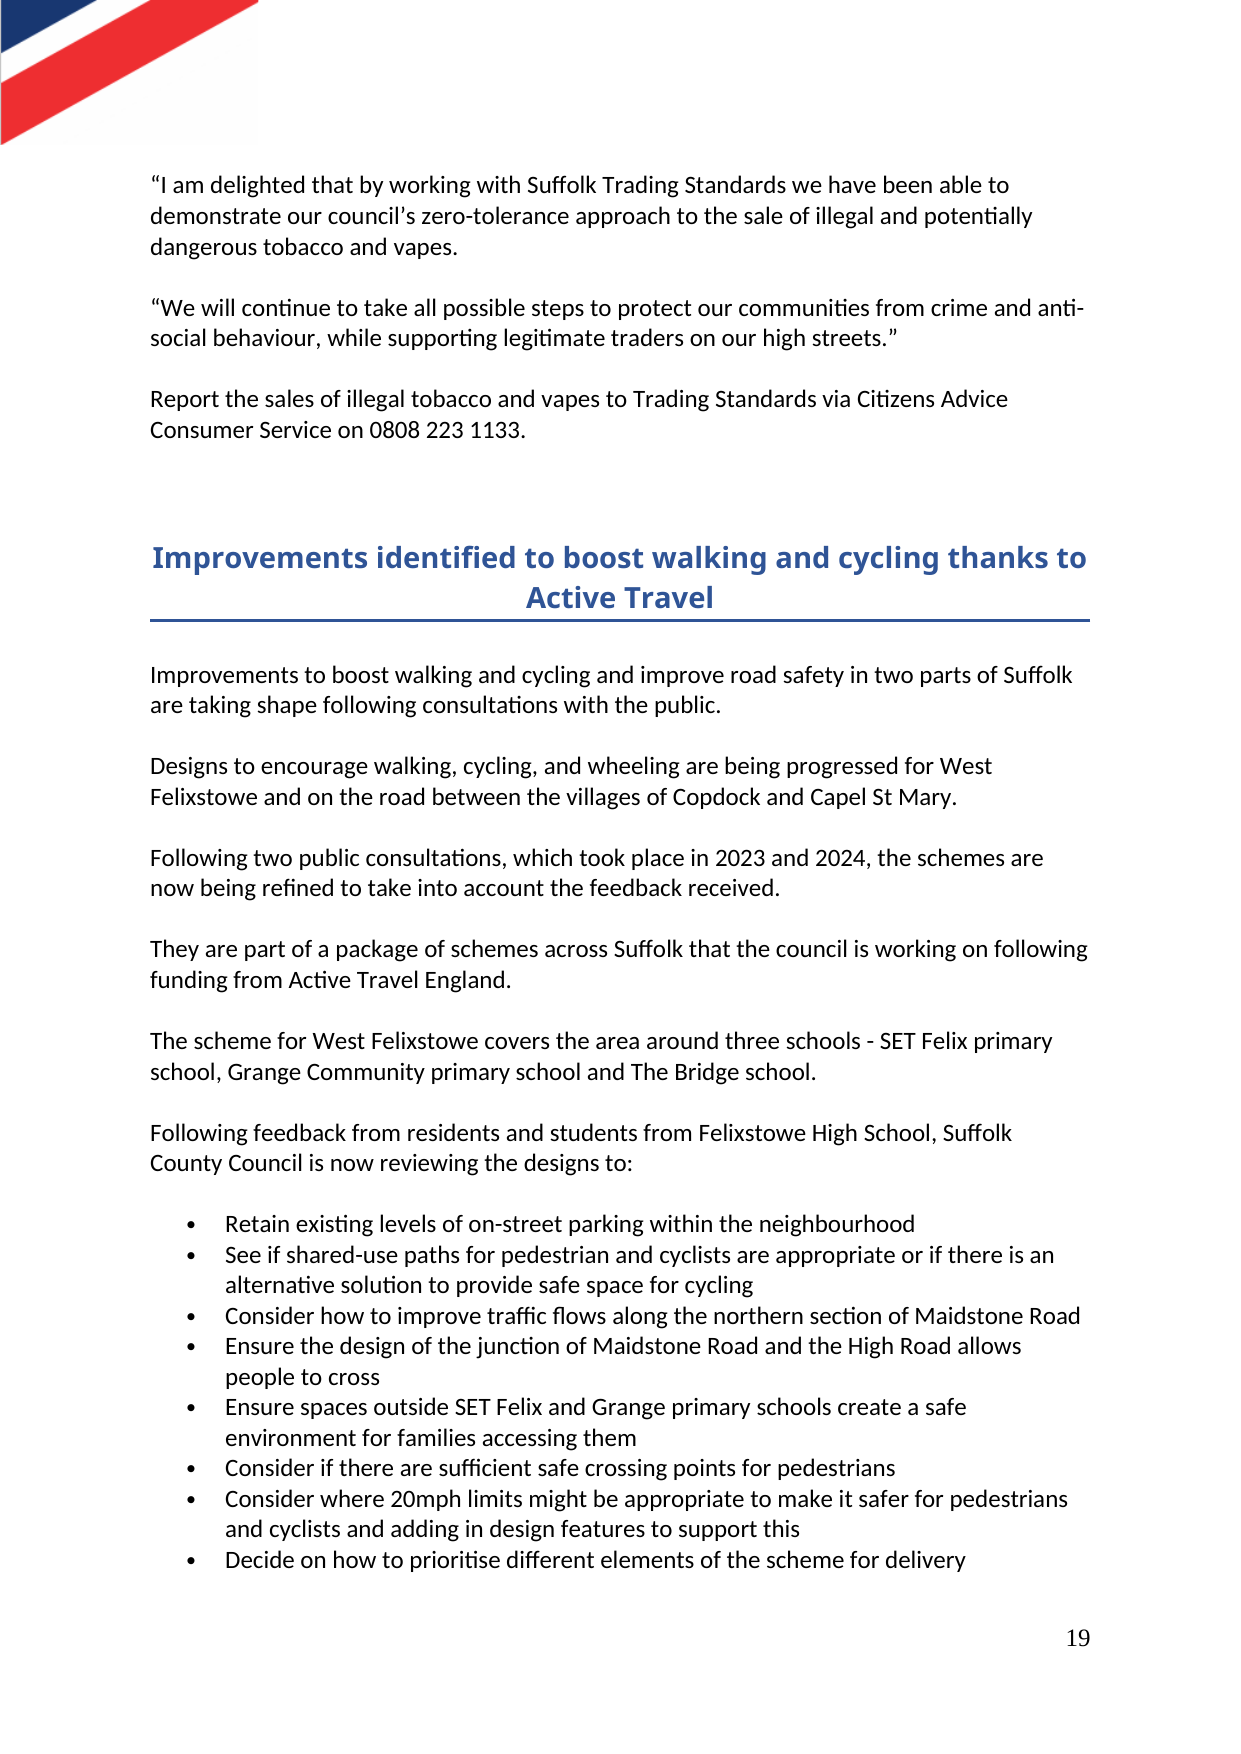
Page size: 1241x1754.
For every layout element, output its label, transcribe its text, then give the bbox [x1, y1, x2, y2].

list Decide on how to prioritise different elements of the scheme for delivery [187, 1544, 1090, 1574]
picture [0, 0, 259, 145]
text They are part of a package of schemes across Suffolk that the council is working on following funding from Active Travel England. [150, 934, 1090, 995]
list Ensure the design of the junction of Maidstone Road and the High Road allows people to cross [187, 1330, 1090, 1391]
text The scheme for West Felixstowe covers the area around three schools - SET Felix primary school, Grange Community primary school and The Bridge school. [150, 1025, 1090, 1086]
text Report the sales of illegal tobacco and vapes to Trading Standards via Citizens Advice Consumer Service on 0808 223 1133. [150, 383, 1090, 444]
text “I am delighted that by working with Suffolk Trading Standards we have been able to demonstrate our council’s zero-tolerance approach to the sale of illegal and potentially dangerous tobacco and vapes. [150, 169, 1090, 261]
list Consider how to improve traffic flows along the northern section of Maidstone Road [187, 1300, 1090, 1330]
subtitle Improvements identified to boost walking and cycling thanks to Active Travel [150, 537, 1090, 619]
text Designs to encourage walking, cycling, and wheeling are being progressed for West Felixstowe and on the road between the villages of Copdock and Capel St Mary. [150, 751, 1090, 812]
text “We will continue to take all possible steps to protect our communities from crime and anti-social behaviour, while supporting legitimate traders on our high streets.” [150, 292, 1090, 353]
list Ensure spaces outside SET Felix and Grange primary schools create a safe environment for families accessing them [187, 1391, 1090, 1452]
text Following feedback from residents and students from Felixstowe High School, Suffolk County Council is now reviewing the designs to: [150, 1117, 1090, 1178]
list Retain existing levels of on-street parking within the neighbourhood [187, 1208, 1090, 1239]
text Following two public consultations, which took place in 2023 and 2024, the schemes are now being refined to take into account the feedback received. [150, 842, 1090, 903]
list Consider where 20mph limits might be appropriate to make it safer for pedestrians and cyclists and adding in design features to support this [187, 1483, 1090, 1544]
list See if shared-use paths for pedestrian and cyclists are appropriate or if there is an alternative solution to provide safe space for cycling [187, 1239, 1090, 1300]
list Consider if there are sufficient safe crossing points for pedestrians [187, 1452, 1090, 1483]
text Improvements to boost walking and cycling and improve road safety in two parts of Suffolk are taking shape following consultations with the public. [150, 659, 1090, 720]
